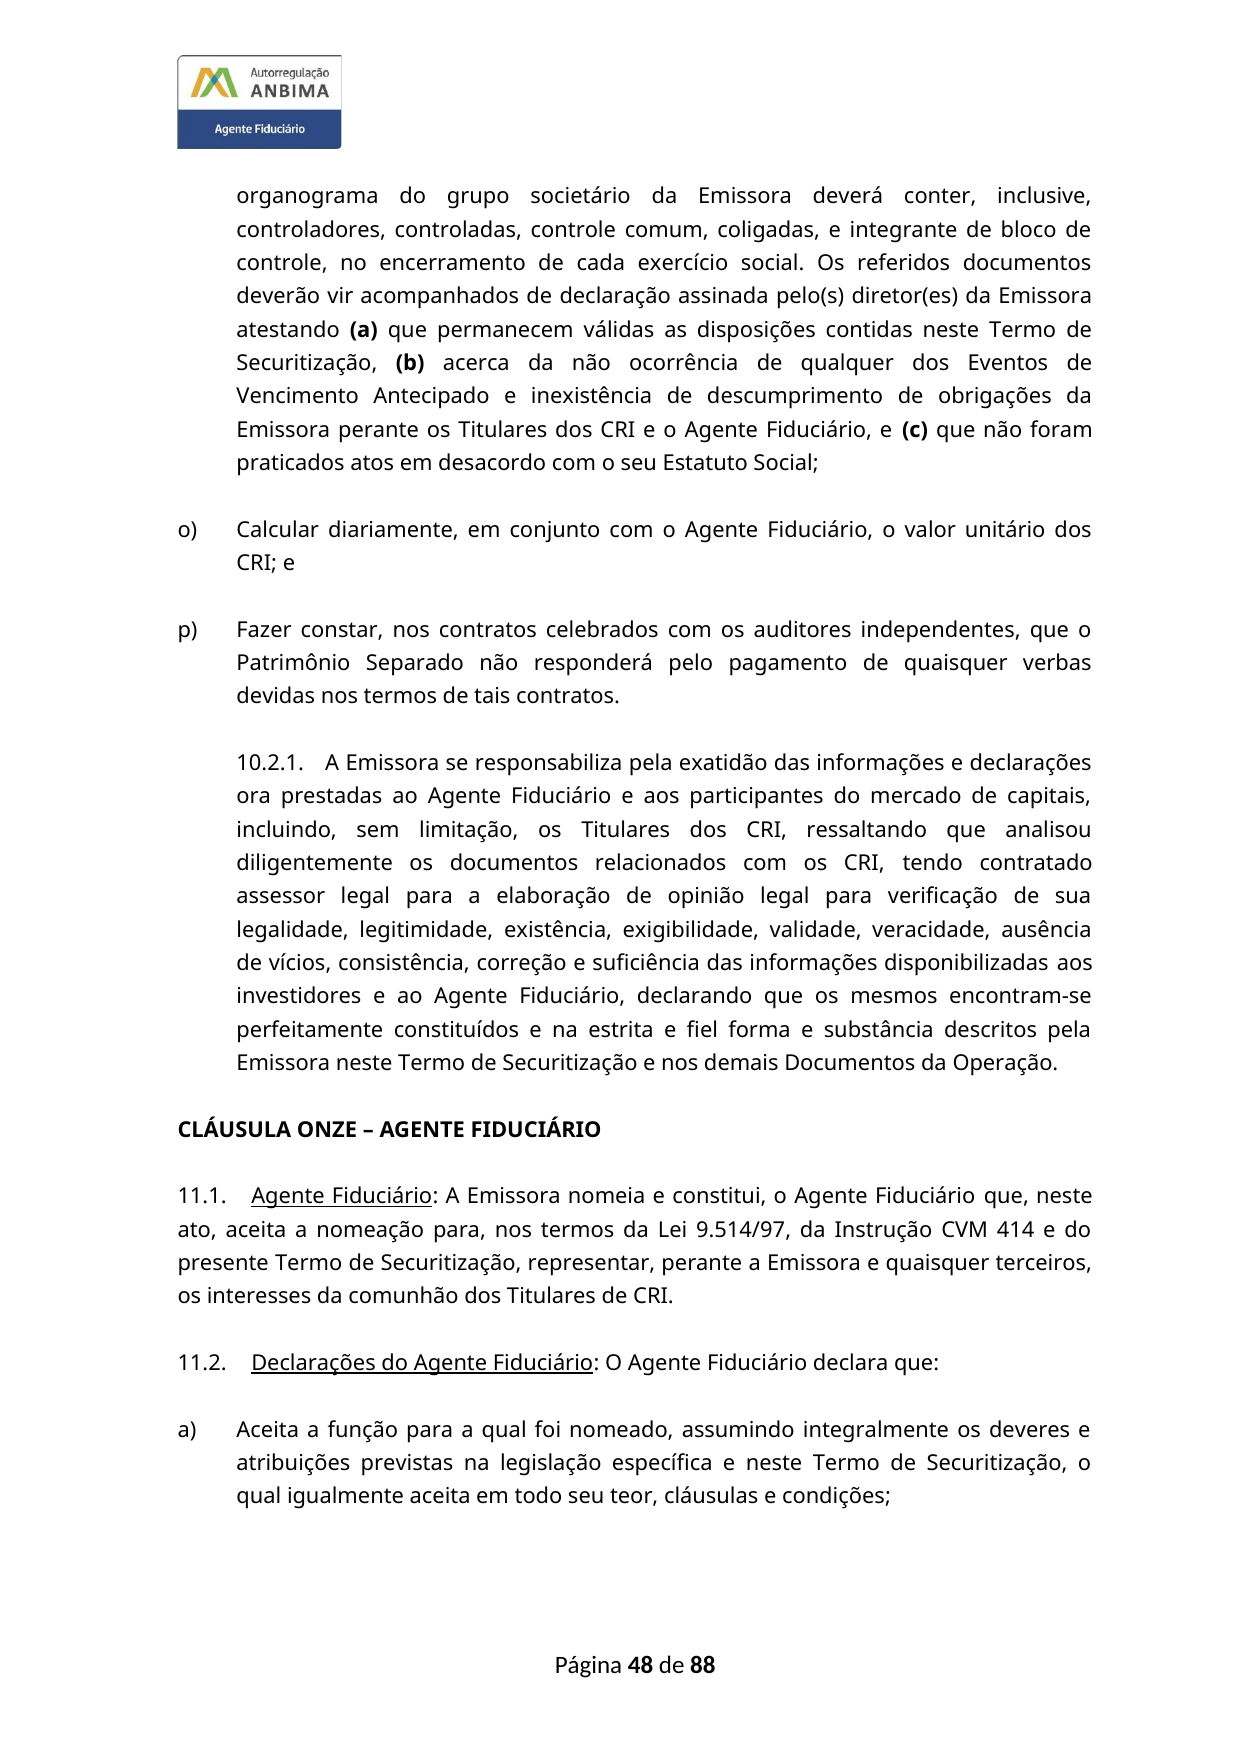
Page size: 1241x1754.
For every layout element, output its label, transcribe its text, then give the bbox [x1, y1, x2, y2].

list A Emissora se responsabiliza pela exatidão das informações e declarações ora prestadas ao Agente Fiduciário e aos participantes do mercado de capitais, incluindo, sem limitação, os Titulares dos CRI, ressaltando que analisou diligentemente os documentos relacionados com os CRI, tendo contratado assessor legal para a elaboração de opinião legal para verificação de sua legalidade, legitimidade, existência, exigibilidade, validade, veracidade, ausência de vícios, consistência, correção e suficiência das informações disponibilizadas aos investidores e ao Agente Fiduciário, declarando que os mesmos encontram-se perfeitamente constituídos e na estrita e fiel forma e substância descritos pela Emissora neste Termo de Securitização e nos demais Documentos da Operação. [236, 744, 1093, 1077]
list Fazer constar, nos contratos celebrados com os auditores independentes, que o Patrimônio Separado não responderá pelo pagamento de quaisquer verbas devidas nos termos de tais contratos. [177, 611, 1093, 711]
list Aceita a função para a qual foi nomeado, assumindo integralmente os deveres e atribuições previstas na legislação específica e neste Termo de Securitização, o qual igualmente aceita em todo seu teor, cláusulas e condições; [177, 1411, 1093, 1511]
picture [177, 55, 342, 149]
subtitle CLÁUSULA ONZE – AGENTE FIDUCIÁRIO [177, 1111, 1092, 1144]
list Agente Fiduciário: A Emissora nomeia e constitui, o Agente Fiduciário que, neste ato, aceita a nomeação para, nos termos da Lei 9.514/97, da Instrução CVM 414 e do presente Termo de Securitização, representar, perante a Emissora e quaisquer terceiros, os interesses da comunhão dos Titulares de CRI. [177, 1177, 1093, 1311]
list Calcular diariamente, em conjunto com o Agente Fiduciário, o valor unitário dos CRI; e [177, 511, 1093, 577]
list Declarações do Agente Fiduciário: O Agente Fiduciário declara que: [177, 1344, 1093, 1377]
